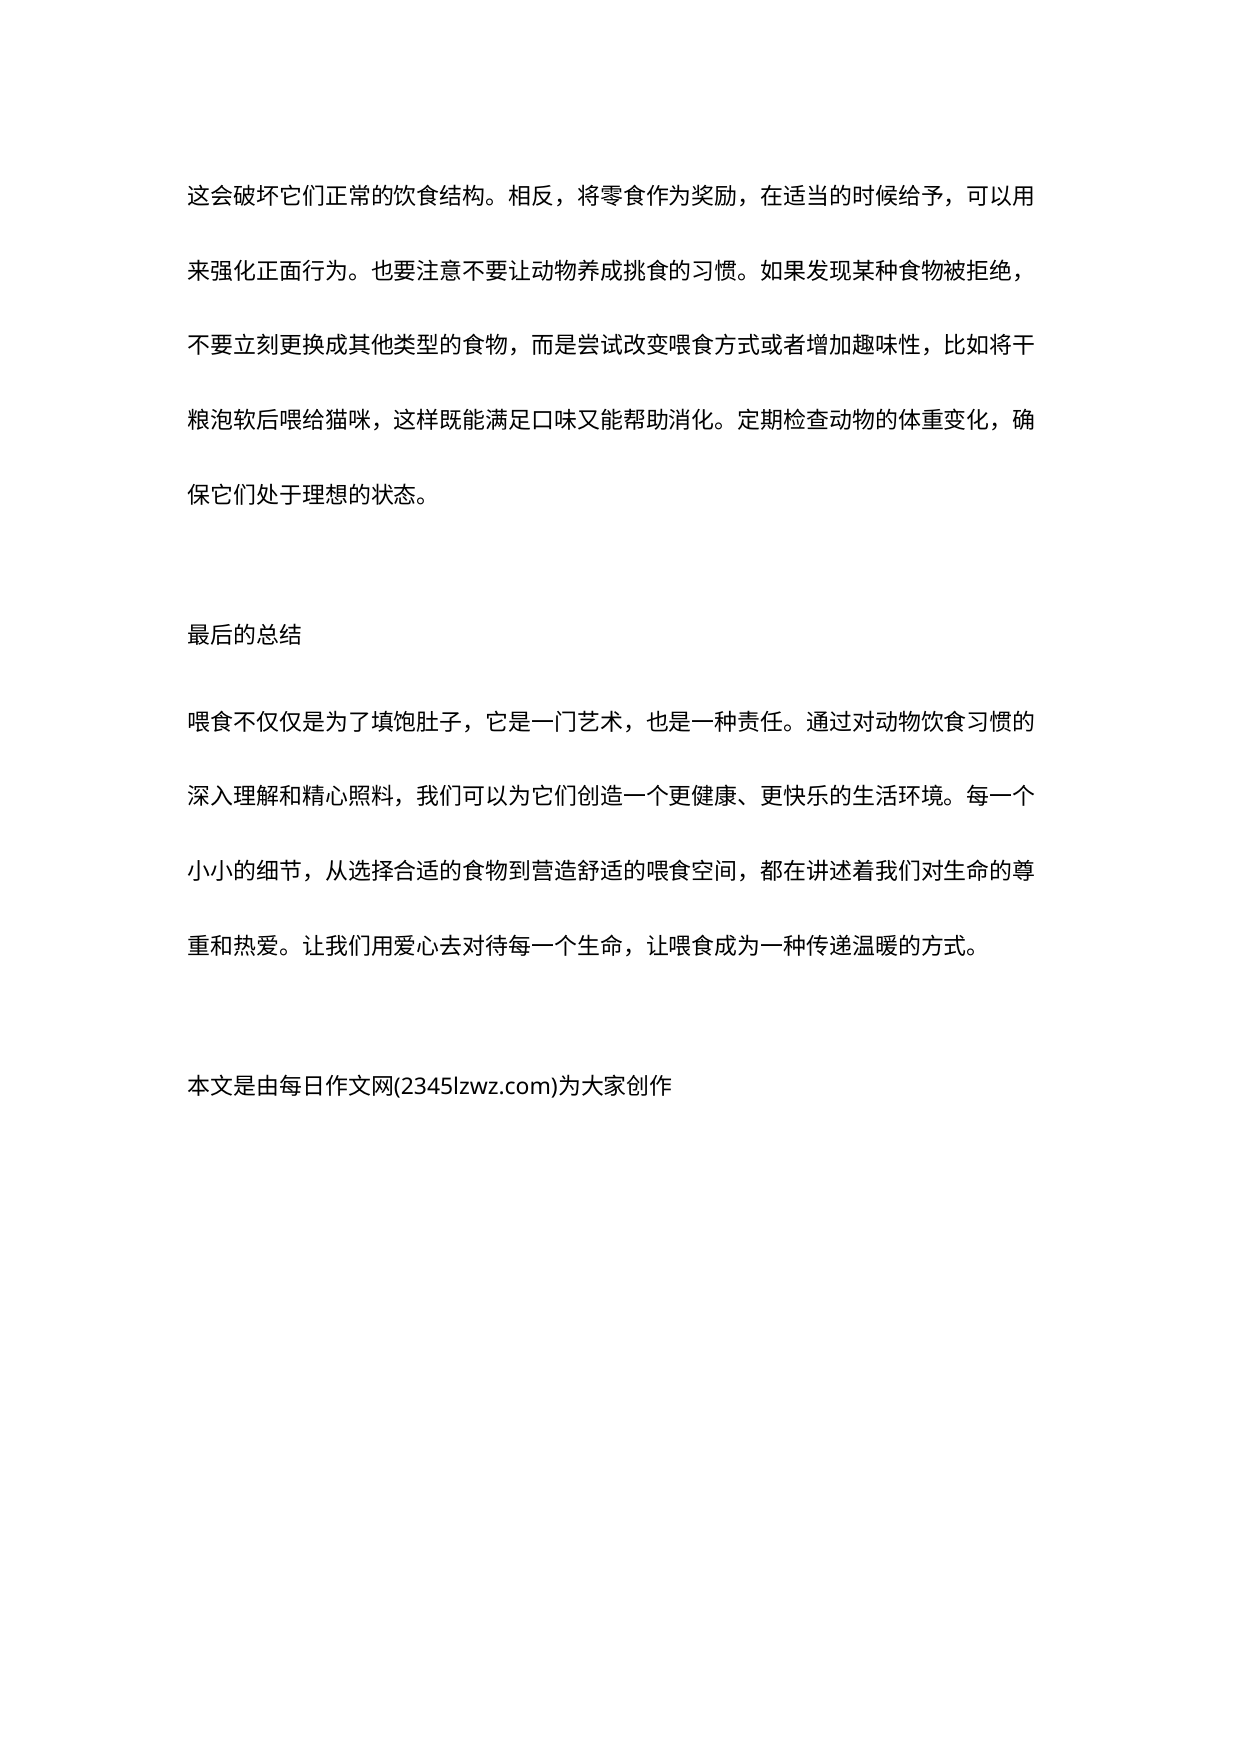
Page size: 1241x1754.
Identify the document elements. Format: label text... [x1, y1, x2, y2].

text 最后的总结 [187, 601, 1053, 666]
text 喂食不仅仅是为了填饱肚子，它是一门艺术，也是一种责任。通过对动物饮食习惯的深入理解和精心照料，我们可以为它们创造一个更健康、更快乐的生活环境。每一个小小的细节，从选择合适的食物到营造舒适的喂食空间，都在讲述着我们对生命的尊重和热爱。让我们用爱心去对待每一个生命，让喂食成为一种传递温暖的方式。 [187, 688, 1053, 977]
text 本文是由每日作文网(2345lzwz.com)为大家创作 [187, 1052, 1053, 1117]
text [187, 162, 1053, 526]
